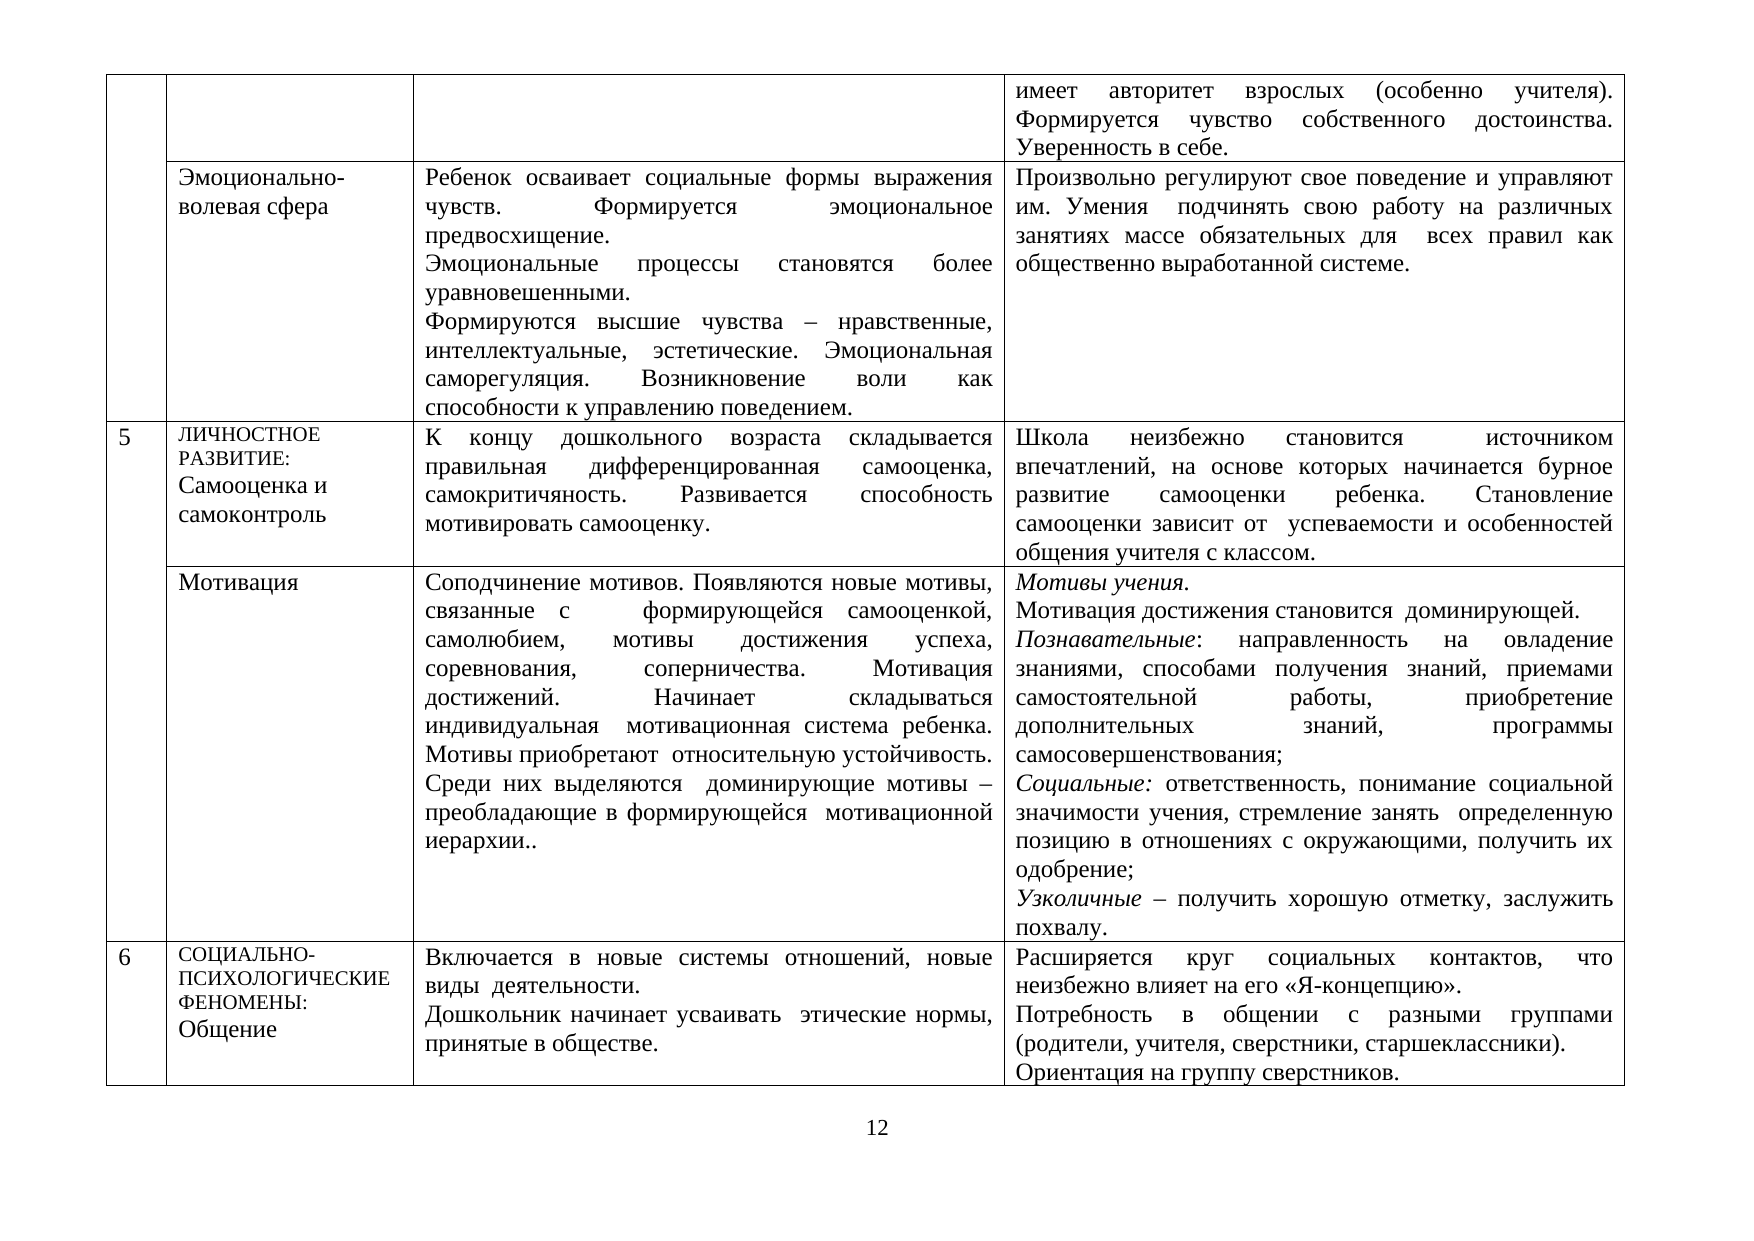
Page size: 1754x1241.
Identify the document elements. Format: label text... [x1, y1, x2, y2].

table_cell Мотивы учения. Мотивация достижения становится доминирующей. Познавательные: направленность на овладение знаниями, способами получения знаний, приемами самостоятельной работы, приобретение дополнительных знаний, программы самосовершенствования; Социальные: ответственность, понимание социальной значимости учения, стремление занять определенную позицию в отношениях с окружающими, получить их одобрение; Узколичные – получить хорошую отметку, заслужить похвалу. [1005, 567, 1624, 941]
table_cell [414, 75, 1004, 161]
table_cell СОЦИАЛЬНО-ПСИХОЛОГИЧЕСКИЕ ФЕНОМЕНЫ: Общение [167, 942, 413, 1085]
table_cell Включается в новые системы отношений, новые виды деятельности. Дошкольник начинает усваивать этические нормы, принятые в обществе. [414, 942, 1004, 1085]
table_cell 6 [107, 942, 166, 1085]
table_cell Эмоционально-волевая сфера [167, 162, 413, 421]
table_cell К концу дошкольного возраста складывается правильная дифференцированная самооценка, самокритичяность. Развивается способность мотивировать самооценку. [414, 422, 1004, 566]
table_cell 4 [107, 75, 166, 421]
table_cell 5 [107, 422, 166, 941]
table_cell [1005, 75, 1624, 161]
table_cell Произвольно регулируют свое поведение и управляют им. Умения подчинять свою работу на различных занятиях массе обязательных для всех правил как общественно выработанной системе. [1005, 162, 1624, 421]
table_cell Школа неизбежно становится источником впечатлений, на основе которых начинается бурное развитие самооценки ребенка. Становление самооценки зависит от успеваемости и особенностей общения учителя с классом. [1005, 422, 1624, 566]
table_cell Мотивация [167, 567, 413, 941]
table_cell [167, 75, 413, 161]
table_cell Расширяется круг социальных контактов, что неизбежно влияет на его «Я-концепцию». Потребность в общении с разными группами (родители, учителя, сверстники, старшеклассники). Ориентация на группу сверстников. [1005, 942, 1624, 1085]
table_cell ЛИЧНОСТНОЕ РАЗВИТИЕ: Самооценка и самоконтроль [167, 422, 413, 566]
table_cell Соподчинение мотивов. Появляются новые мотивы, связанные с формирующейся самооценкой, самолюбием, мотивы достижения успеха, соревнования, соперничества. Мотивация достижений. Начинает складываться индивидуальная мотивационная система ребенка. Мотивы приобретают относительную устойчивость. Среди них выделяются доминирующие мотивы – преобладающие в формирующейся мотивационной иерархии.. [414, 567, 1004, 941]
table_cell Ребенок осваивает социальные формы выражения чувств. Формируется эмоциональное предвосхищение. Эмоциональные процессы становятся более уравновешенными. Формируются высшие чувства – нравственные, интеллектуальные, эстетические. Эмоциональная саморегуляция. Возникновение воли как способности к управлению поведением. [414, 162, 1004, 421]
